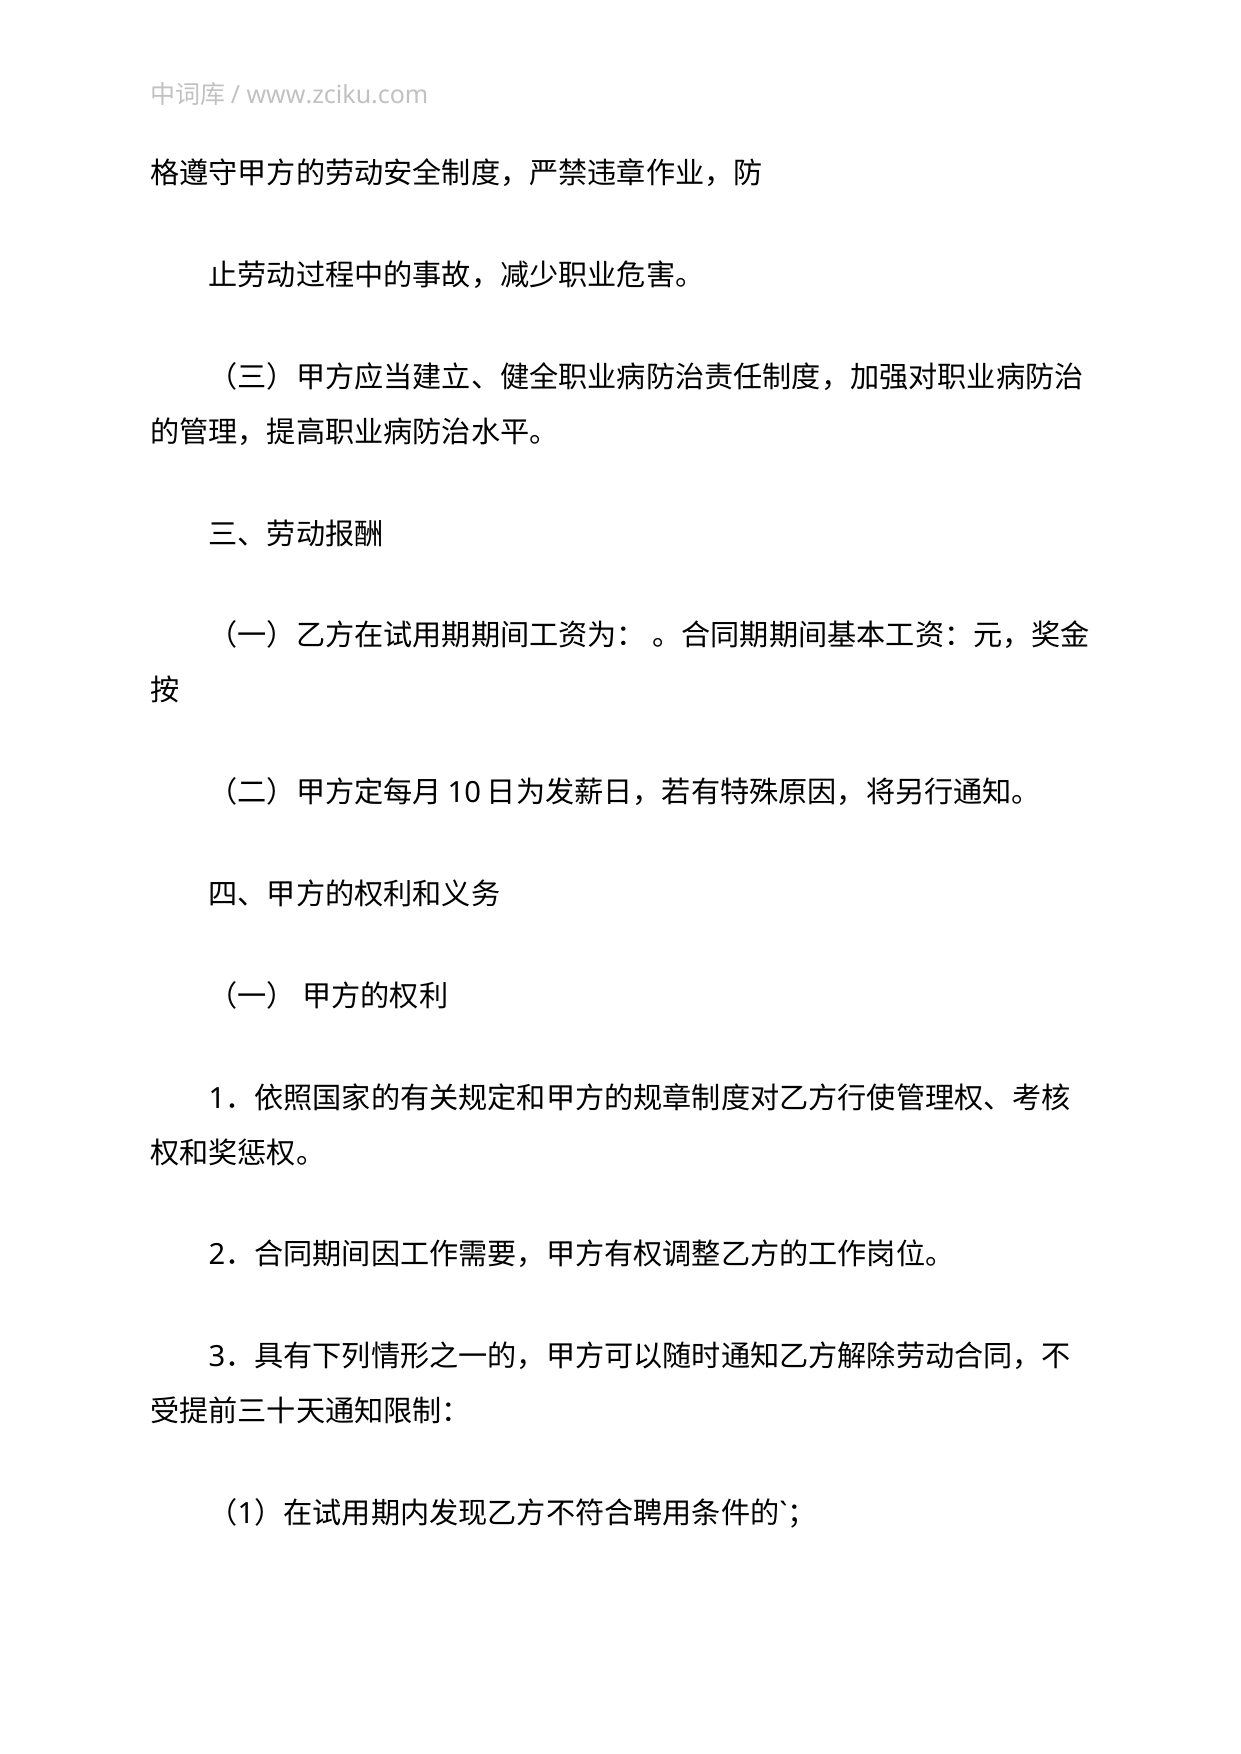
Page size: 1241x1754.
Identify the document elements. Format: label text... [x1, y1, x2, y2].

text 三、劳动报酬 [150, 510, 1090, 552]
text （1）在试用期内发现乙方不符合聘用条件的`； [150, 1490, 1090, 1532]
text 止劳动过程中的事故，减少职业危害。 [150, 252, 1090, 294]
text 四、甲方的权利和义务 [150, 871, 1090, 913]
text （一）乙方在试用期期间工资为： 。合同期期间基本工资：元，奖金按 [150, 612, 1090, 709]
text （一） 甲方的权利 [150, 972, 1090, 1015]
text 1．依照国家的有关规定和甲方的规章制度对乙方行使管理权、考核权和奖惩权。 [150, 1074, 1090, 1171]
text 3．具有下列情形之一的，甲方可以随时通知乙方解除劳动合同，不受提前三十天通知限制： [150, 1333, 1090, 1430]
text （三）甲方应当建立、健全职业病防治责任制度，加强对职业病防治的管理，提高职业病防治水平。 [150, 353, 1090, 451]
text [150, 150, 1090, 192]
text （二）甲方定每月10日为发薪日，若有特殊原因，将另行通知。 [150, 769, 1090, 811]
text 2．合同期间因工作需要，甲方有权调整乙方的工作岗位。 [150, 1231, 1090, 1273]
